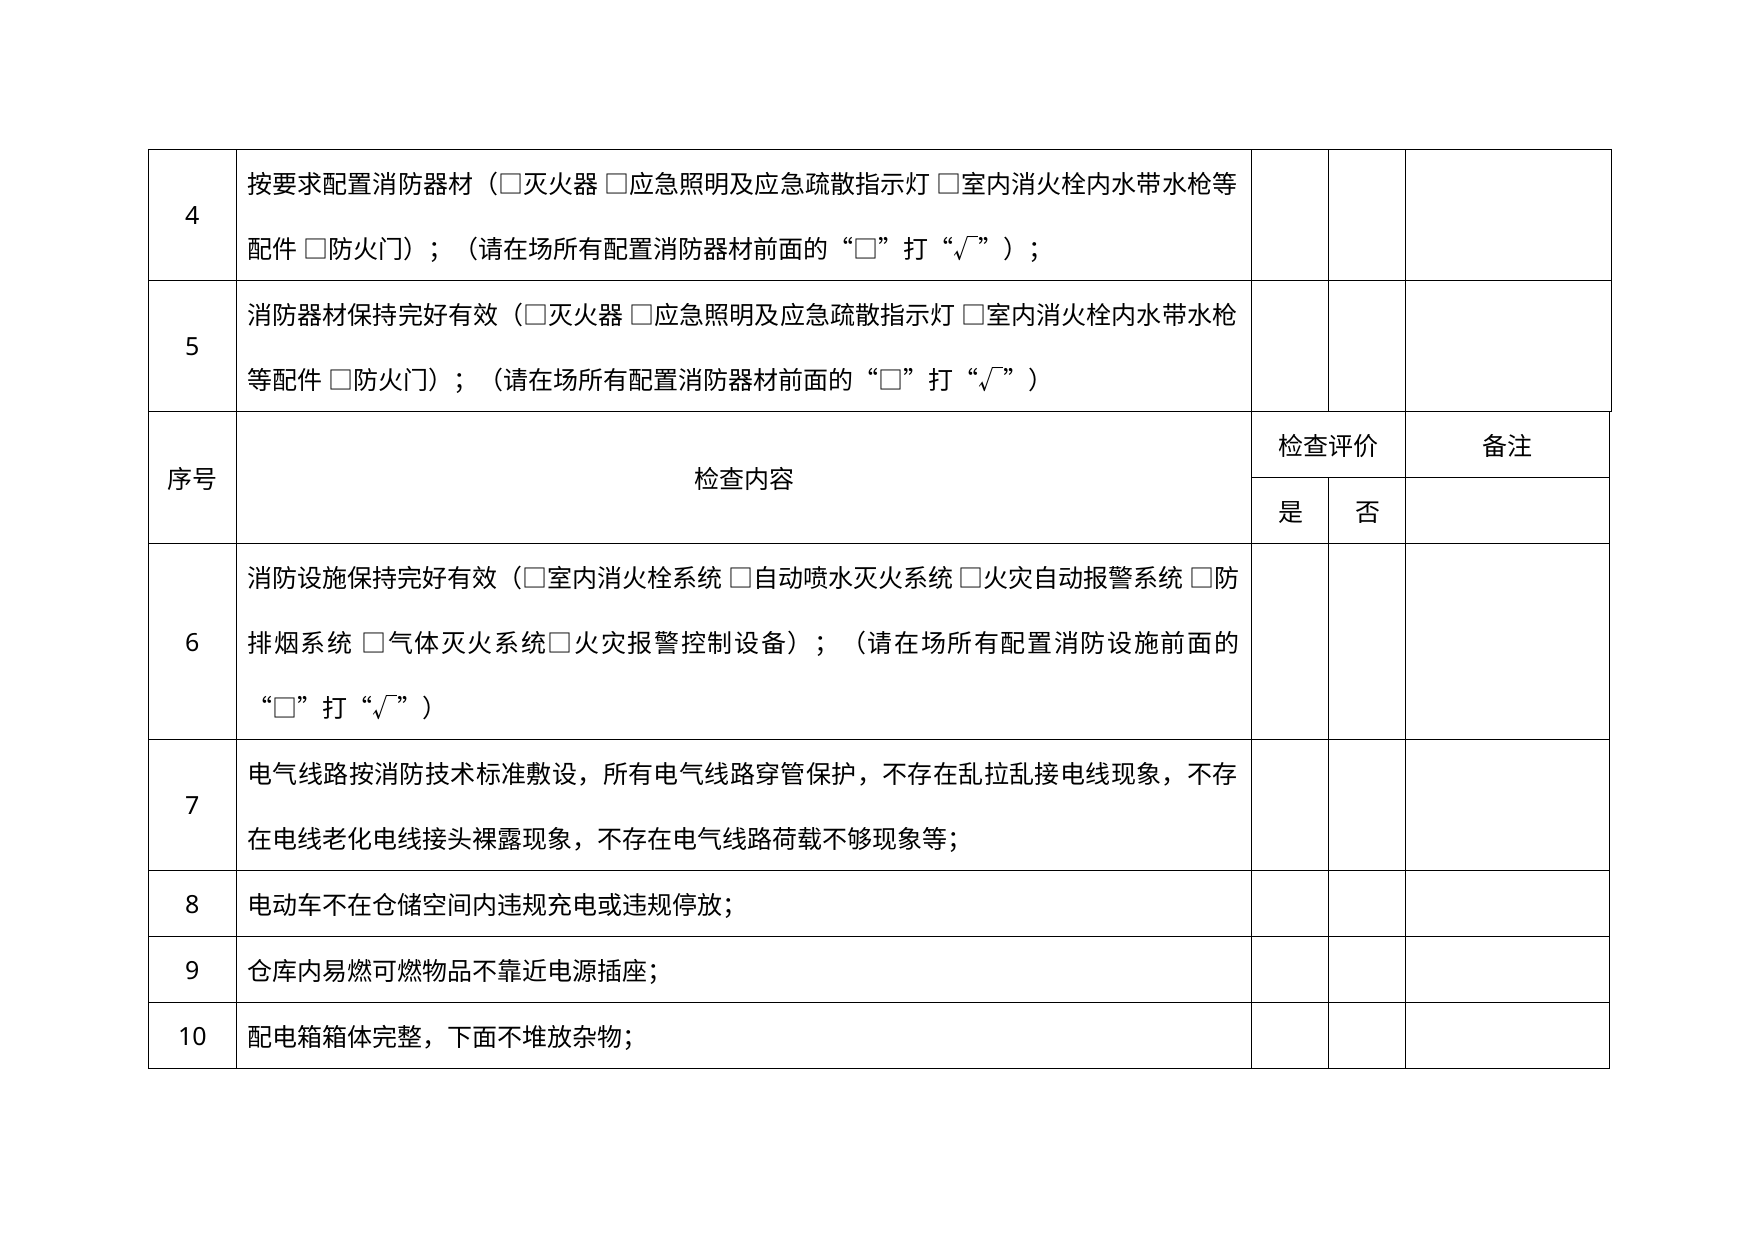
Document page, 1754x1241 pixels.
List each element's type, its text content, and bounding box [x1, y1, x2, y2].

table_cell 9 [149, 937, 236, 1002]
table_cell [1329, 871, 1405, 936]
table_cell [1329, 937, 1405, 1002]
table_cell [1406, 478, 1609, 543]
table_cell [1329, 544, 1405, 739]
table_cell [1406, 281, 1611, 411]
table_cell 8 [149, 871, 236, 936]
table_cell 电气线路按消防技术标准敷设，所有电气线路穿管保护，不存在乱拉乱接电线现象，不存在电线老化电线接头裸露现象，不存在电气线路荷载不够现象等； [237, 740, 1251, 870]
table_cell 是 [1252, 478, 1328, 543]
table_cell [1329, 1003, 1405, 1068]
table_cell 4 [149, 150, 236, 280]
table_cell [1329, 281, 1405, 411]
table_cell 配电箱箱体完整，下面不堆放杂物； [237, 1003, 1251, 1068]
table_cell [1406, 740, 1609, 870]
table_cell 仓库内易燃可燃物品不靠近电源插座； [237, 937, 1251, 1002]
table_cell 7 [149, 740, 236, 870]
table_cell [1252, 281, 1328, 411]
table_cell [1406, 544, 1609, 739]
table_cell [1252, 740, 1328, 870]
table_cell 否 [1329, 478, 1405, 543]
table_cell 检查评价 [1252, 412, 1405, 477]
table_cell 备注 [1406, 412, 1609, 477]
table_cell [1406, 150, 1611, 280]
table_cell [1252, 150, 1328, 280]
table_cell 消防器材保持完好有效（□灭火器 □应急照明及应急疏散指示灯 □室内消火栓内水带水枪等配件 □防火门）；（请在场所有配置消防器材前面的“□”打“√”） [237, 281, 1251, 411]
table_cell 消防设施保持完好有效（□室内消火栓系统 □自动喷水灭火系统 □火灾自动报警系统 □防排烟系统 □气体灭火系统□火灾报警控制设备）；（请在场所有配置消防设施前面的“□”打“√”） [237, 544, 1251, 739]
table_cell 检查内容 [237, 412, 1251, 543]
table_cell 5 [149, 281, 236, 411]
table_cell 10 [149, 1003, 236, 1068]
table_cell [1252, 937, 1328, 1002]
table_cell 6 [149, 544, 236, 739]
table_cell [1252, 544, 1328, 739]
table_cell 按要求配置消防器材（□灭火器 □应急照明及应急疏散指示灯 □室内消火栓内水带水枪等配件 □防火门）；（请在场所有配置消防器材前面的“□”打“√”）； [237, 150, 1251, 280]
table_cell [1252, 871, 1328, 936]
table_cell 电动车不在仓储空间内违规充电或违规停放； [237, 871, 1251, 936]
table_cell [1252, 1003, 1328, 1068]
table_cell [1406, 1003, 1609, 1068]
table_cell [1406, 871, 1609, 936]
table_cell 序号 [149, 412, 236, 543]
table_cell [1406, 937, 1609, 1002]
table_cell [1329, 740, 1405, 870]
table_cell [1329, 150, 1405, 280]
